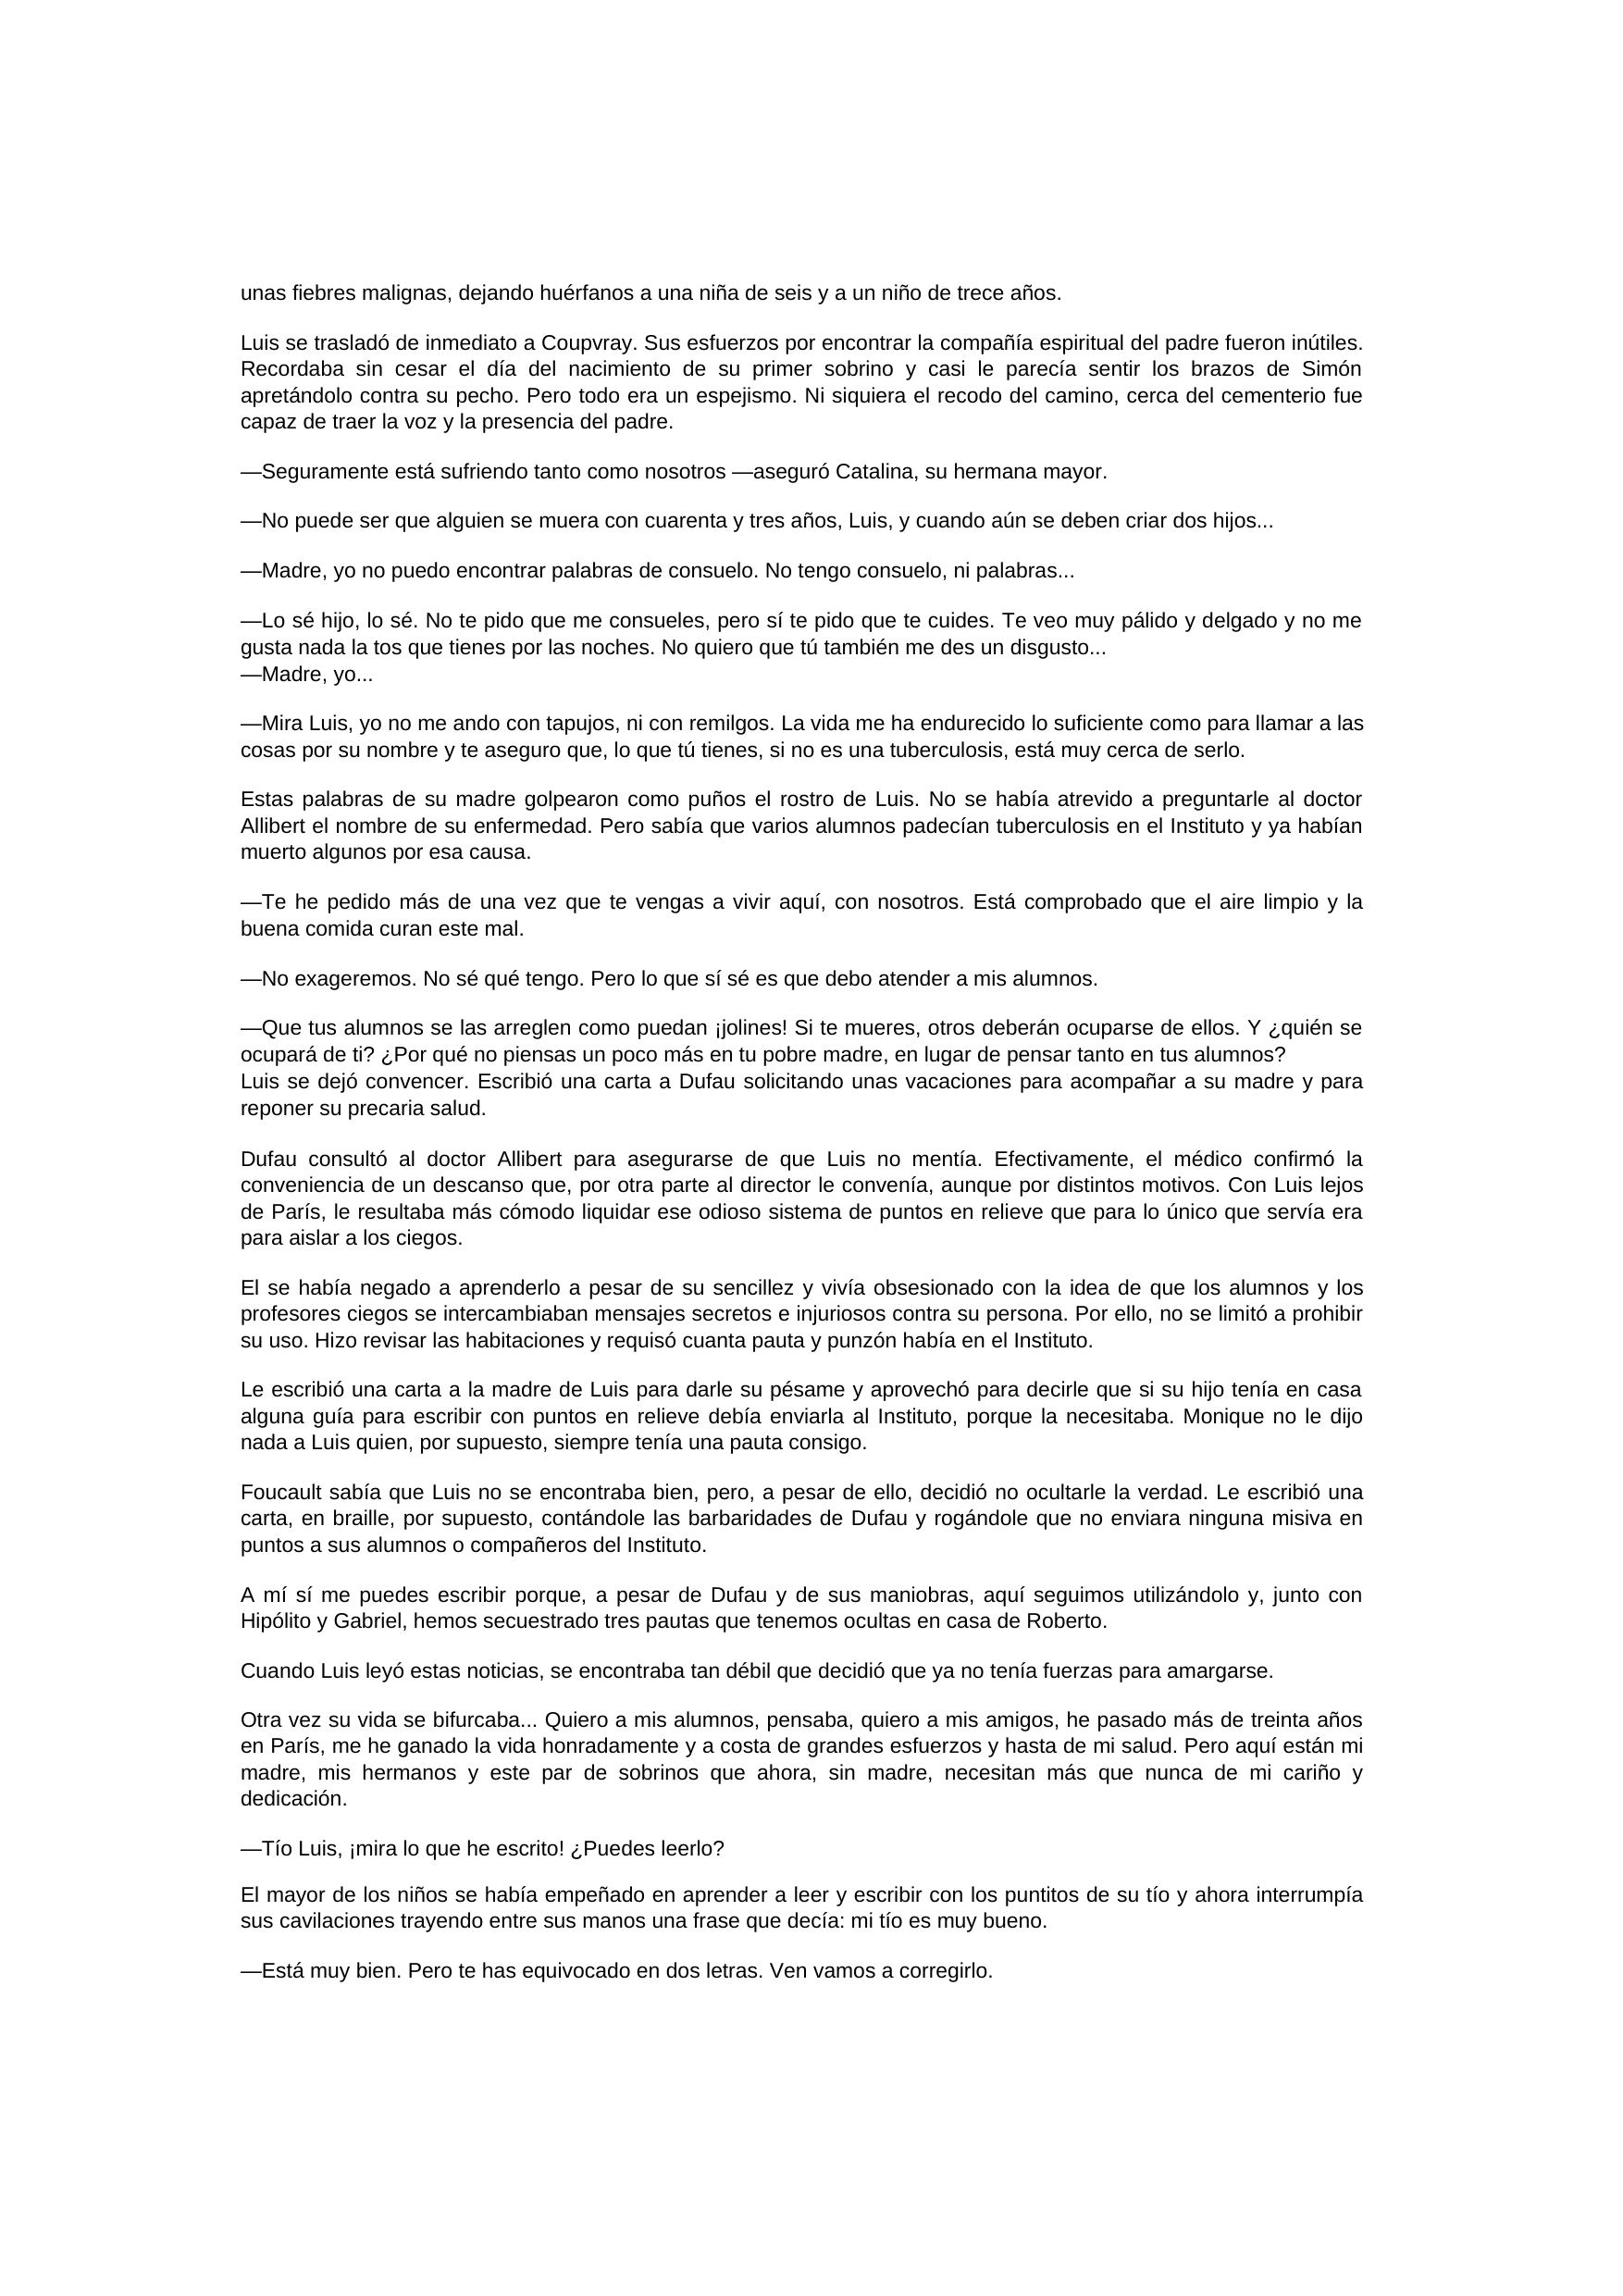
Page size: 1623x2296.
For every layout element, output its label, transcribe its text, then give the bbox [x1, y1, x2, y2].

text —Tío Luis, ¡mira lo que he escrito! ¿Puedes leerlo? [241, 1839, 1367, 1860]
text Estas palabras de su madre golpearon como puños el rostro de Luis. No se había atrevido a preguntarle al doctor Allibert el nombre de su enfermedad. Pero sabía que varios alumnos padecían tuberculosis en el Instituto y ya habían muerto algunos por esa causa. [241, 786, 1365, 864]
text A mí sí me puedes escribir porque, a pesar de Dufau y de sus maniobras, aquí seguimos utilizándolo y, junto con Hipólito y Gabriel, hemos secuestrado tres pautas que tenemos ocultas en casa de Roberto. [241, 1581, 1365, 1633]
text El mayor de los niños se había empeñado en aprender a leer y escribir con los puntitos de su tío y ahora interrumpía sus cavilaciones trayendo entre sus manos una frase que decía: mi tío es muy bueno. [241, 1880, 1365, 1933]
text Luis se trasladó de inmediato a Coupvray. Sus esfuerzos por encontrar la compañía espiritual del padre fueron inútiles. Recordaba sin cesar el día del nacimiento de su primer sobrino y casi le parecía sentir los brazos de Simón apretándolo contra su pecho. Pero todo era un espejismo. Ni siquiera el recodo del camino, cerca del cementerio fue capaz de traer la voz y la presencia del padre. [241, 329, 1365, 434]
text —Seguramente está sufriendo tanto como nosotros —aseguró Catalina, su hermana mayor. [241, 457, 1365, 484]
text Foucault sabía que Luis no se encontraba bien, pero, a pesar de ello, decidió no ocultarle la verdad. Le escribió una carta, en braille, por supuesto, contándole las barbaridades de Dufau y rogándole que no enviara ninguna misiva en puntos a sus alumnos o compañeros del Instituto. [241, 1478, 1365, 1558]
text —No puede ser que alguien se muera con cuarenta y tres años, Luis, y cuando aún se deben criar dos hijos... [241, 507, 1365, 533]
text —Mira Luis, yo no me ando con tapujos, ni con remilgos. La vida me ha endurecido lo suficiente como para llamar a las cosas por su nombre y te aseguro que, lo que tú tienes, si no es una tuberculosis, está muy cerca de serlo. [241, 710, 1365, 763]
text Luis se dejó convencer. Escribió una carta a Dufau solicitando unas vacaciones para acompañar a su madre y para reponer su precaria salud. [241, 1068, 1365, 1122]
text Cuando Luis leyó estas noticias, se encontraba tan débil que decidió que ya no tenía fuerzas para amargarse. [241, 1657, 1365, 1683]
text —Madre, yo no puedo encontrar palabras de consuelo. No tengo consuelo, ni palabras... [241, 556, 1365, 583]
text —Te he pedido más de una vez que te vengas a vivir aquí, con nosotros. Está comprobado que el aire limpio y la buena comida curan este mal. [241, 887, 1365, 941]
text Otra vez su vida se bifurcaba... Quiero a mis alumnos, pensaba, quiero a mis amigos, he pasado más de treinta años en París, me he ganado la vida honradamente y a costa de grandes esfuerzos y hasta de mi salud. Pero aquí están mi madre, mis hermanos y este par de sobrinos que ahora, sin madre, necesitan más que nunca de mi cariño y dedicación. [241, 1706, 1365, 1811]
text —Lo sé hijo, lo sé. No te pido que me consueles, pero sí te pido que te cuides. Te veo muy pálido y delgado y no me gusta nada la tos que tienes por las noches. No quiero que tú también me des un disgusto... [241, 607, 1365, 660]
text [241, 279, 1365, 305]
text El se había negado a aprenderlo a pesar de su sencillez y vivía obsesionado con la idea de que los alumnos y los profesores ciegos se intercambiaban mensajes secretos e injuriosos contra su persona. Por ello, no se limitó a prohibir su uso. Hizo revisar las habitaciones y requisó cuanta pauta y punzón había en el Instituto. [241, 1273, 1365, 1353]
text —Que tus alumnos se las arreglen como puedan ¡jolines! Si te mueres, otros deberán ocuparse de ellos. Y ¿quién se ocupará de ti? ¿Por qué no piensas un poco más en tu pobre madre, en lugar de pensar tanto en tus alumnos? [241, 1014, 1365, 1068]
text Le escribió una carta a la madre de Luis para darle su pésame y aprovechó para decirle que si su hijo tenía en casa alguna guía para escribir con puntos en relieve debía enviarla al Instituto, porque la necesitaba. Monique no le dijo nada a Luis quien, por supuesto, siempre tenía una pauta consigo. [241, 1376, 1365, 1455]
text Dufau consultó al doctor Allibert para asegurarse de que Luis no mentía. Efectivamente, el médico confirmó la conveniencia de un descanso que, por otra parte al director le convenía, aunque por distintos motivos. Con Luis lejos de París, le resultaba más cómodo liquidar ese odioso sistema de puntos en relieve que para lo único que servía era para aislar a los ciegos. [241, 1145, 1365, 1250]
text —No exageremos. No sé qué tengo. Pero lo que sí sé es que debo atender a mis alumnos. [241, 964, 1365, 991]
text —Está muy bien. Pero te has equivocado en dos letras. Ven vamos a corregirlo. [241, 1955, 1365, 1983]
text —Madre, yo... [241, 660, 1367, 687]
